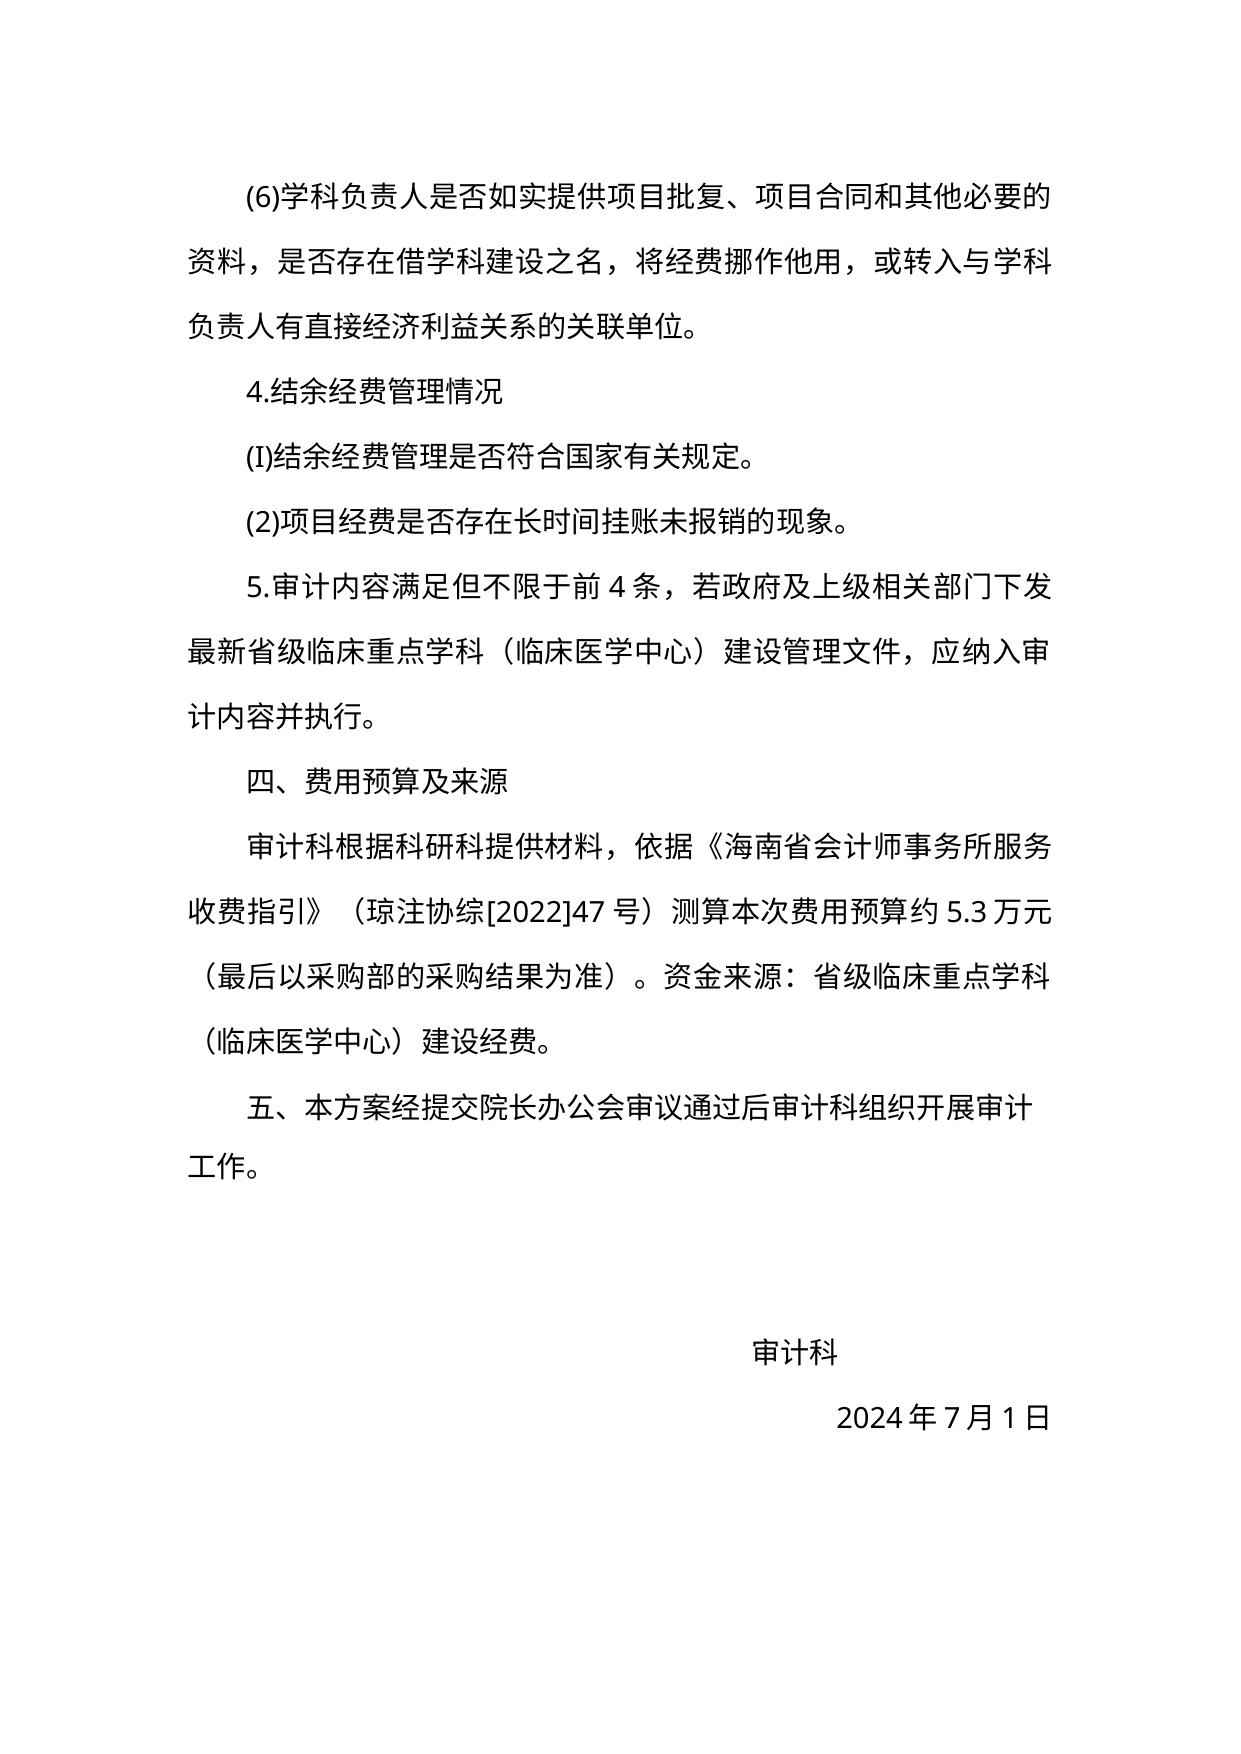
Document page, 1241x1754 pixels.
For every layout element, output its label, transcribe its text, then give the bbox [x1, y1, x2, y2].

text (I)结余经费管理是否符合国家有关规定。 [187, 422, 1053, 487]
text 5.审计内容满足但不限于前4条，若政府及上级相关部门下发最新省级临床重点学科（临床医学中心）建设管理文件，应纳入审计内容并执行。 [187, 552, 1053, 747]
list 本方案经提交院长办公会审议通过后审计科组织开展审计工作。 [187, 1072, 1053, 1189]
list 2024年7月1日 [187, 1384, 1053, 1449]
text (2)项目经费是否存在长时间挂账未报销的现象。 [187, 487, 1053, 552]
text (6)学科负责人是否如实提供项目批复、项目合同和其他必要的资料，是否存在借学科建设之名，将经费挪作他用，或转入与学科负责人有直接经济利益关系的关联单位。 [187, 162, 1053, 357]
text 4.结余经费管理情况 [187, 357, 1053, 422]
text 审计科根据科研科提供材料，依据《海南省会计师事务所服务收费指引》（琼注协综[2022]47号）测算本次费用预算约5.3万元（最后以采购部的采购结果为准）。资金来源：省级临床重点学科（临床医学中心）建设经费。 [187, 812, 1053, 1072]
text 四、费用预算及来源 [187, 747, 1053, 812]
list 审计科 [187, 1319, 1053, 1384]
